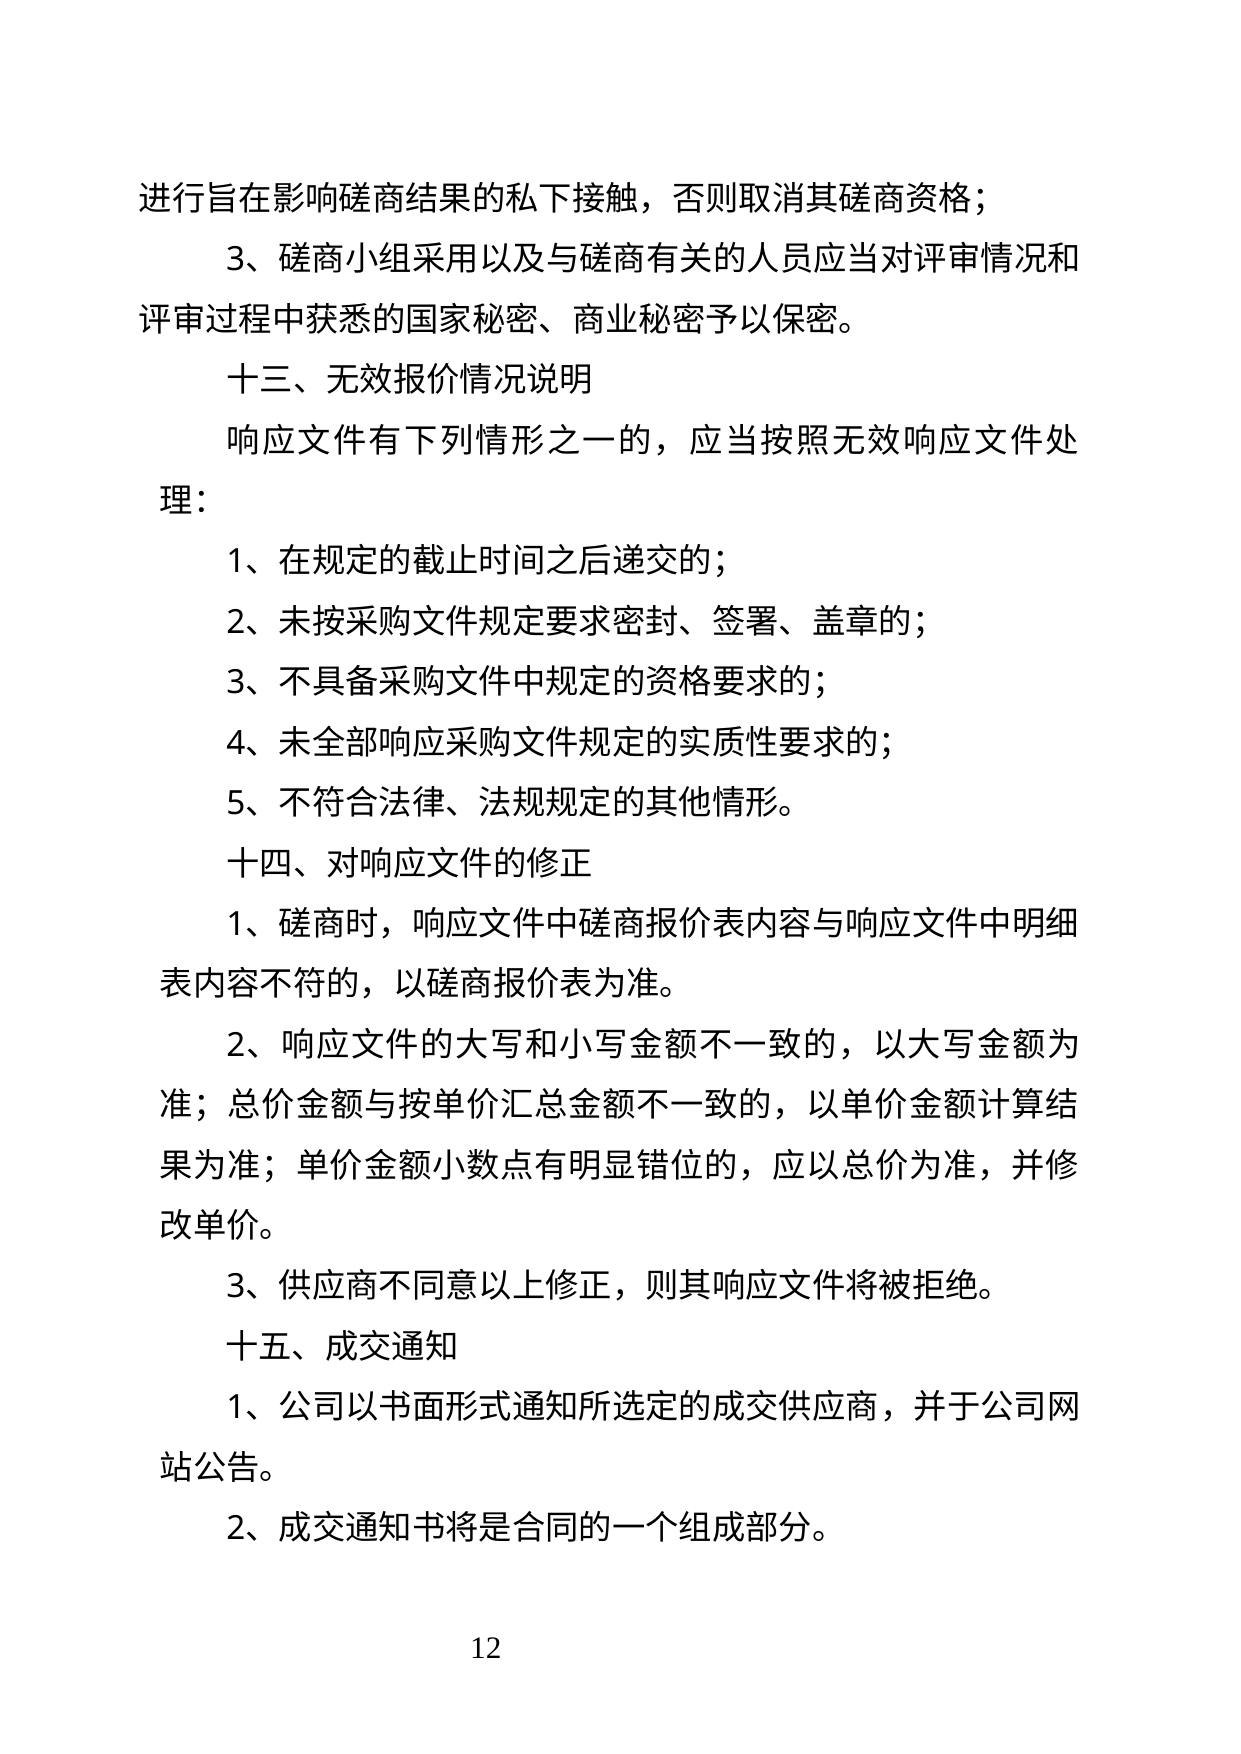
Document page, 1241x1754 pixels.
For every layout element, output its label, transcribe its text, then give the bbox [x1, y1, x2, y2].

text 2、响应文件的大写和小写金额不一致的，以大写金额为准；总价金额与按单价汇总金额不一致的，以单价金额计算结果为准；单价金额小数点有明显错位的，应以总价为准，并修改单价。 [159, 1008, 1081, 1249]
text 3、不具备采购文件中规定的资格要求的； [159, 645, 1081, 706]
text 1、公司以书面形式通知所选定的成交供应商，并于公司网站公告。 [159, 1370, 1081, 1491]
text 十五、成交通知 [159, 1310, 1081, 1370]
text 十四、对响应文件的修正 [159, 827, 1081, 887]
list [139, 162, 1081, 222]
text 4、未全部响应采购文件规定的实质性要求的； [159, 706, 1081, 766]
text 1、在规定的截止时间之后递交的； [159, 524, 1081, 585]
text 3、供应商不同意以上修正，则其响应文件将被拒绝。 [159, 1249, 1081, 1310]
text 响应文件有下列情形之一的，应当按照无效响应文件处理： [159, 404, 1081, 524]
text 5、不符合法律、法规规定的其他情形。 [159, 766, 1081, 827]
text 2、未按采购文件规定要求密封、签署、盖章的； [159, 585, 1081, 645]
list 3、磋商小组采用以及与磋商有关的人员应当对评审情况和评审过程中获悉的国家秘密、商业秘密予以保密。 [139, 222, 1081, 343]
text 1、磋商时，响应文件中磋商报价表内容与响应文件中明细表内容不符的，以磋商报价表为准。 [159, 887, 1081, 1008]
text 2、成交通知书将是合同的一个组成部分。 [159, 1491, 1081, 1552]
text 十三、无效报价情况说明 [159, 343, 1081, 404]
